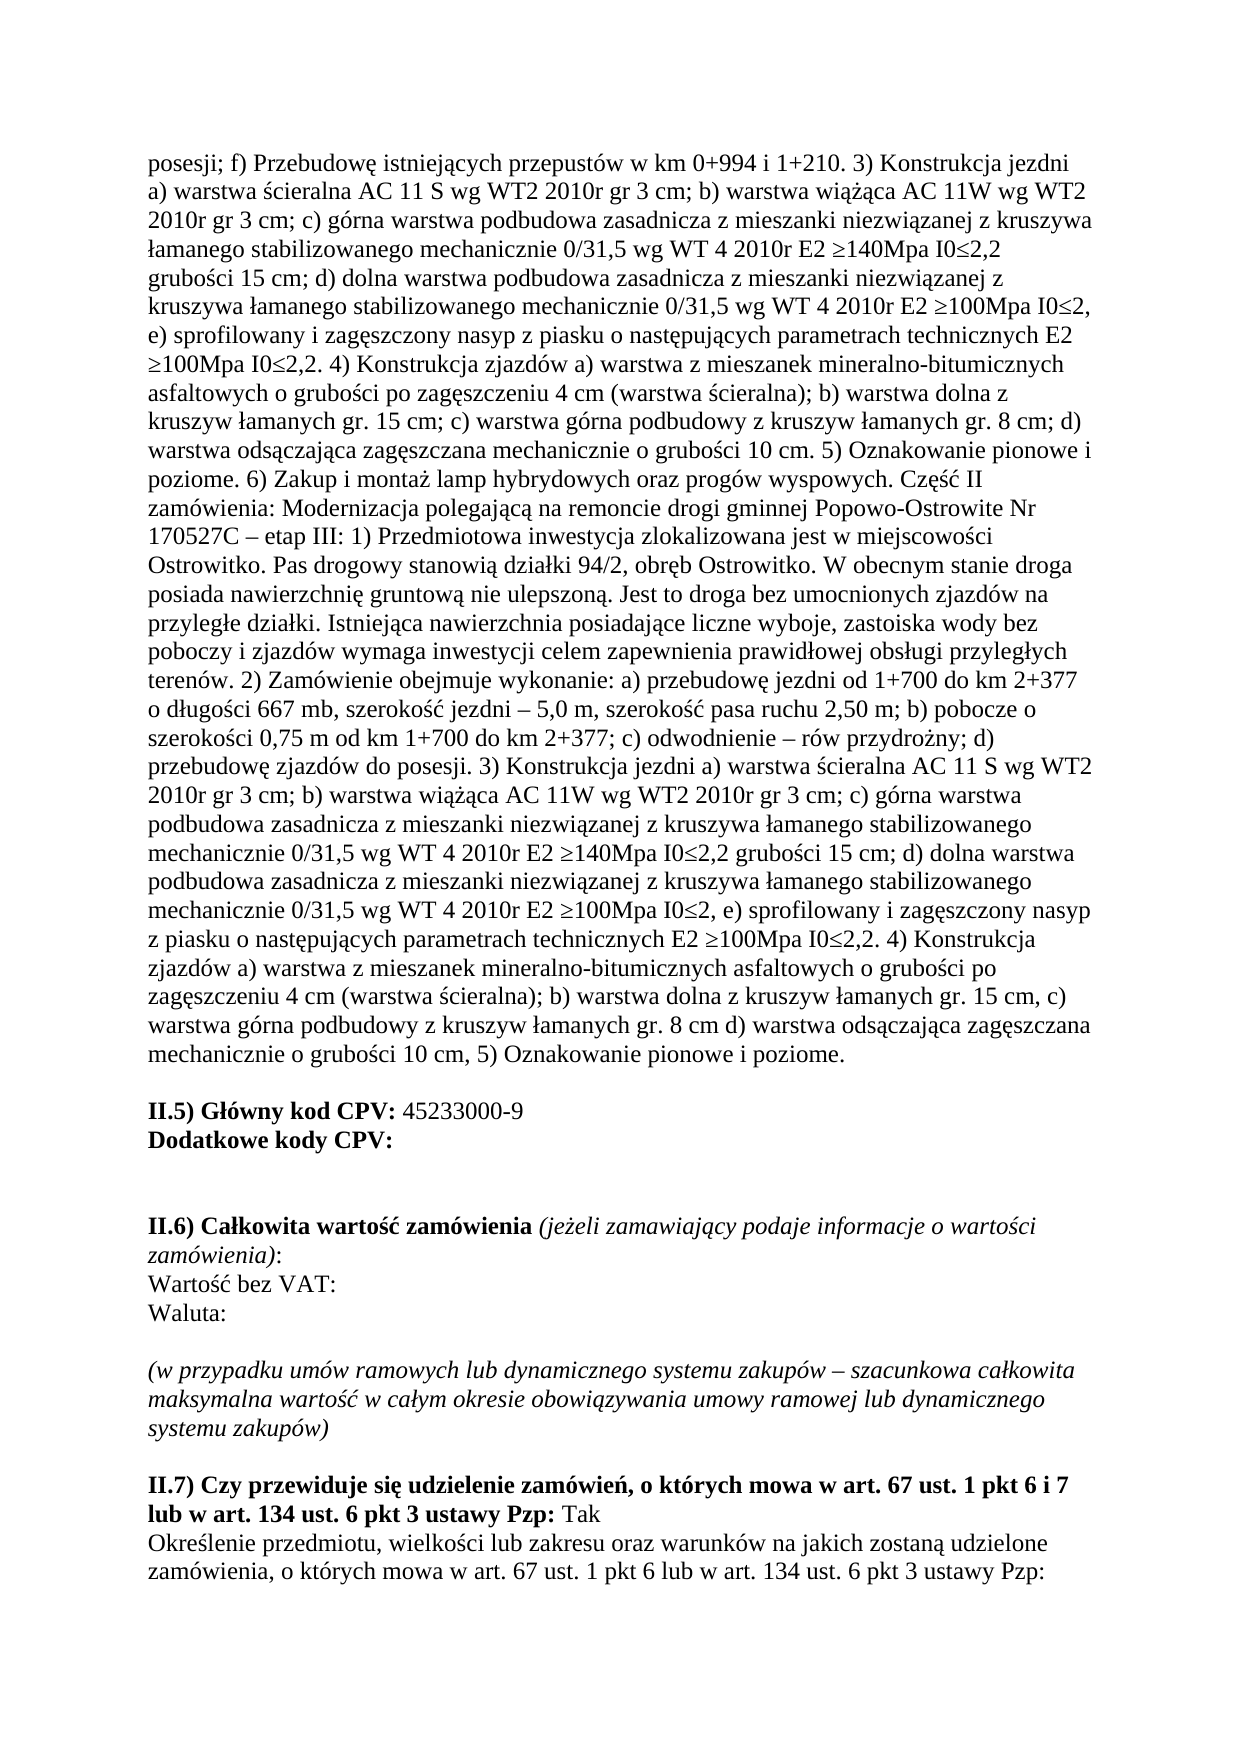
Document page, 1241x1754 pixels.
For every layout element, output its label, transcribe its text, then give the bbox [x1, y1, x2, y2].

text (w przypadku umów ramowych lub dynamicznego systemu zakupów – szacunkowa całkowita maksymalna wartość w całym okresie obowiązywania umowy ramowej lub dynamicznego systemu zakupów) [148, 1326, 1093, 1441]
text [148, 148, 1093, 1326]
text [148, 1441, 1093, 1585]
